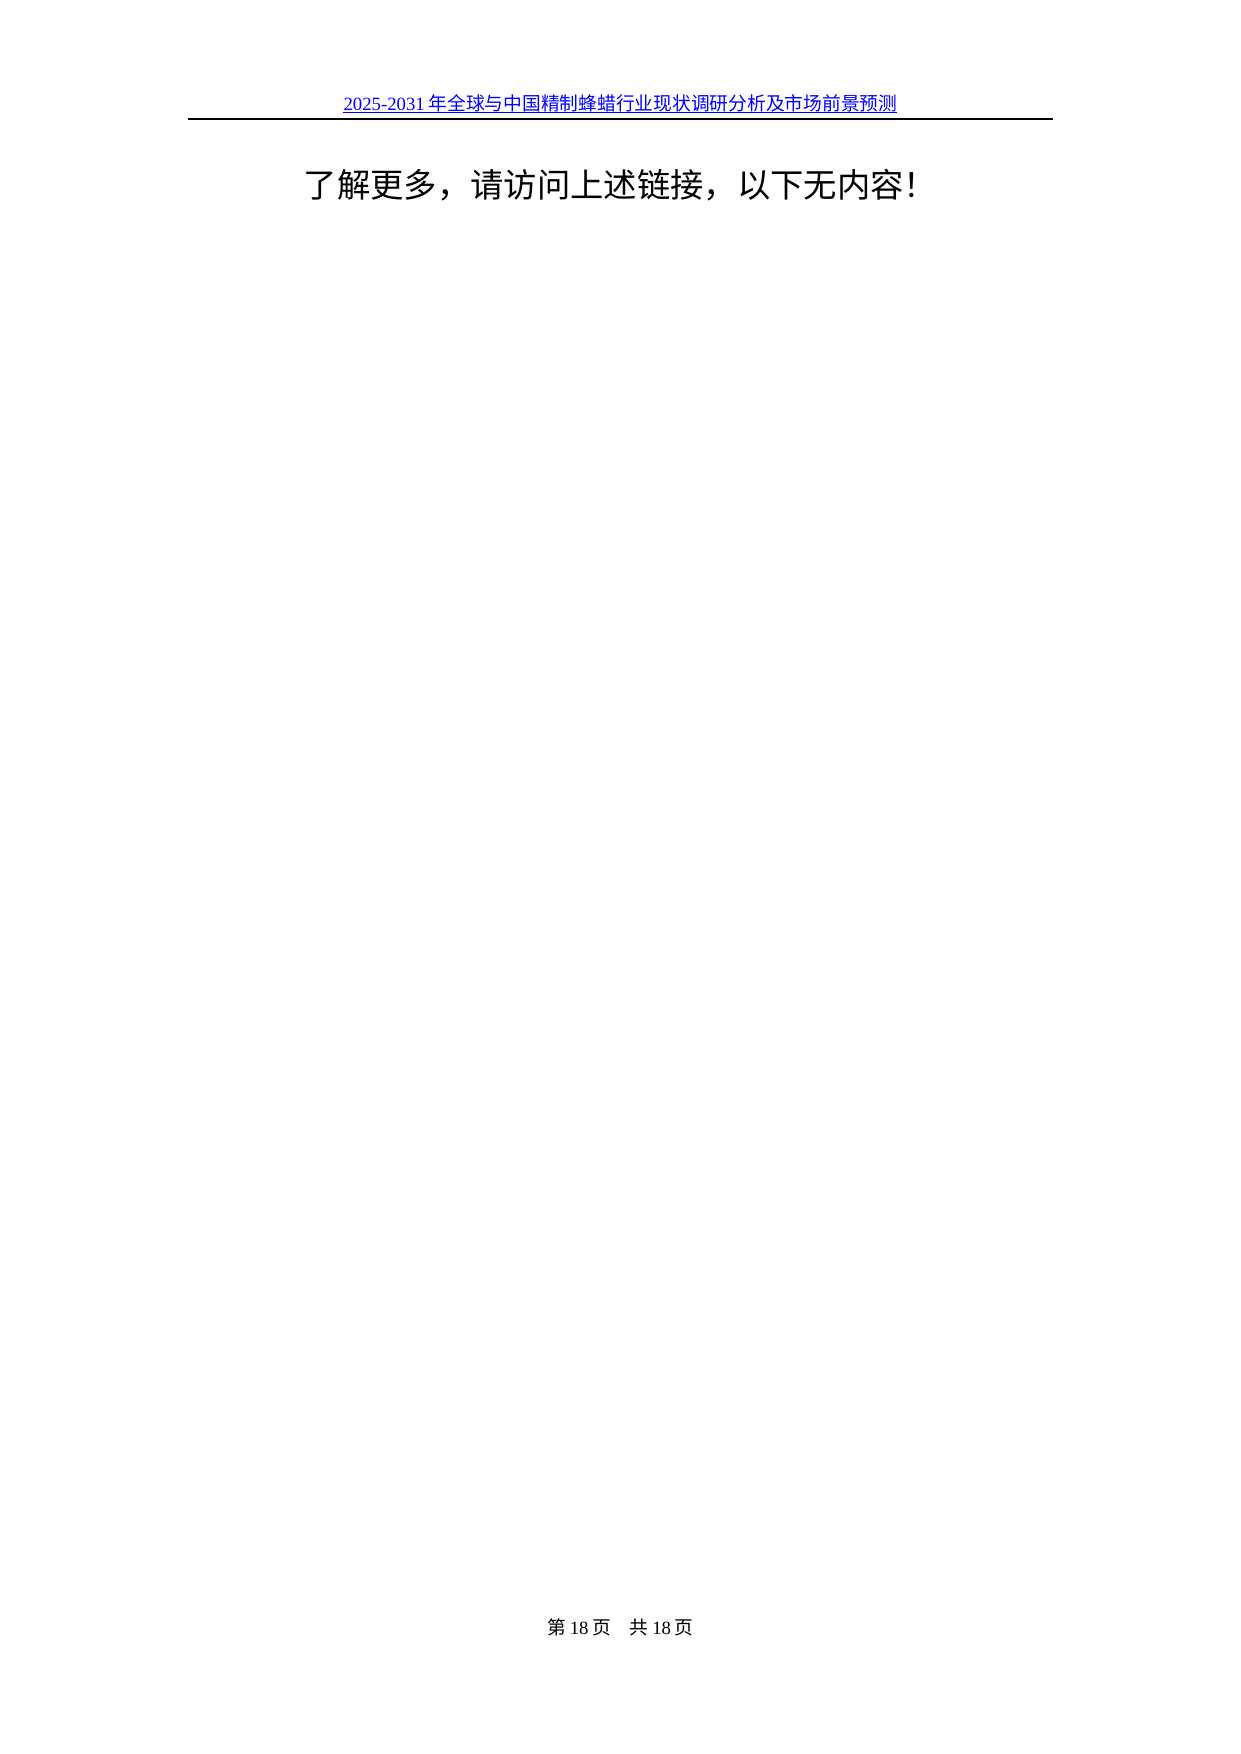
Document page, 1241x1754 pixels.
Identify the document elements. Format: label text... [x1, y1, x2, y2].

title 了解更多，请访问上述链接，以下无内容！ [187, 150, 1053, 215]
